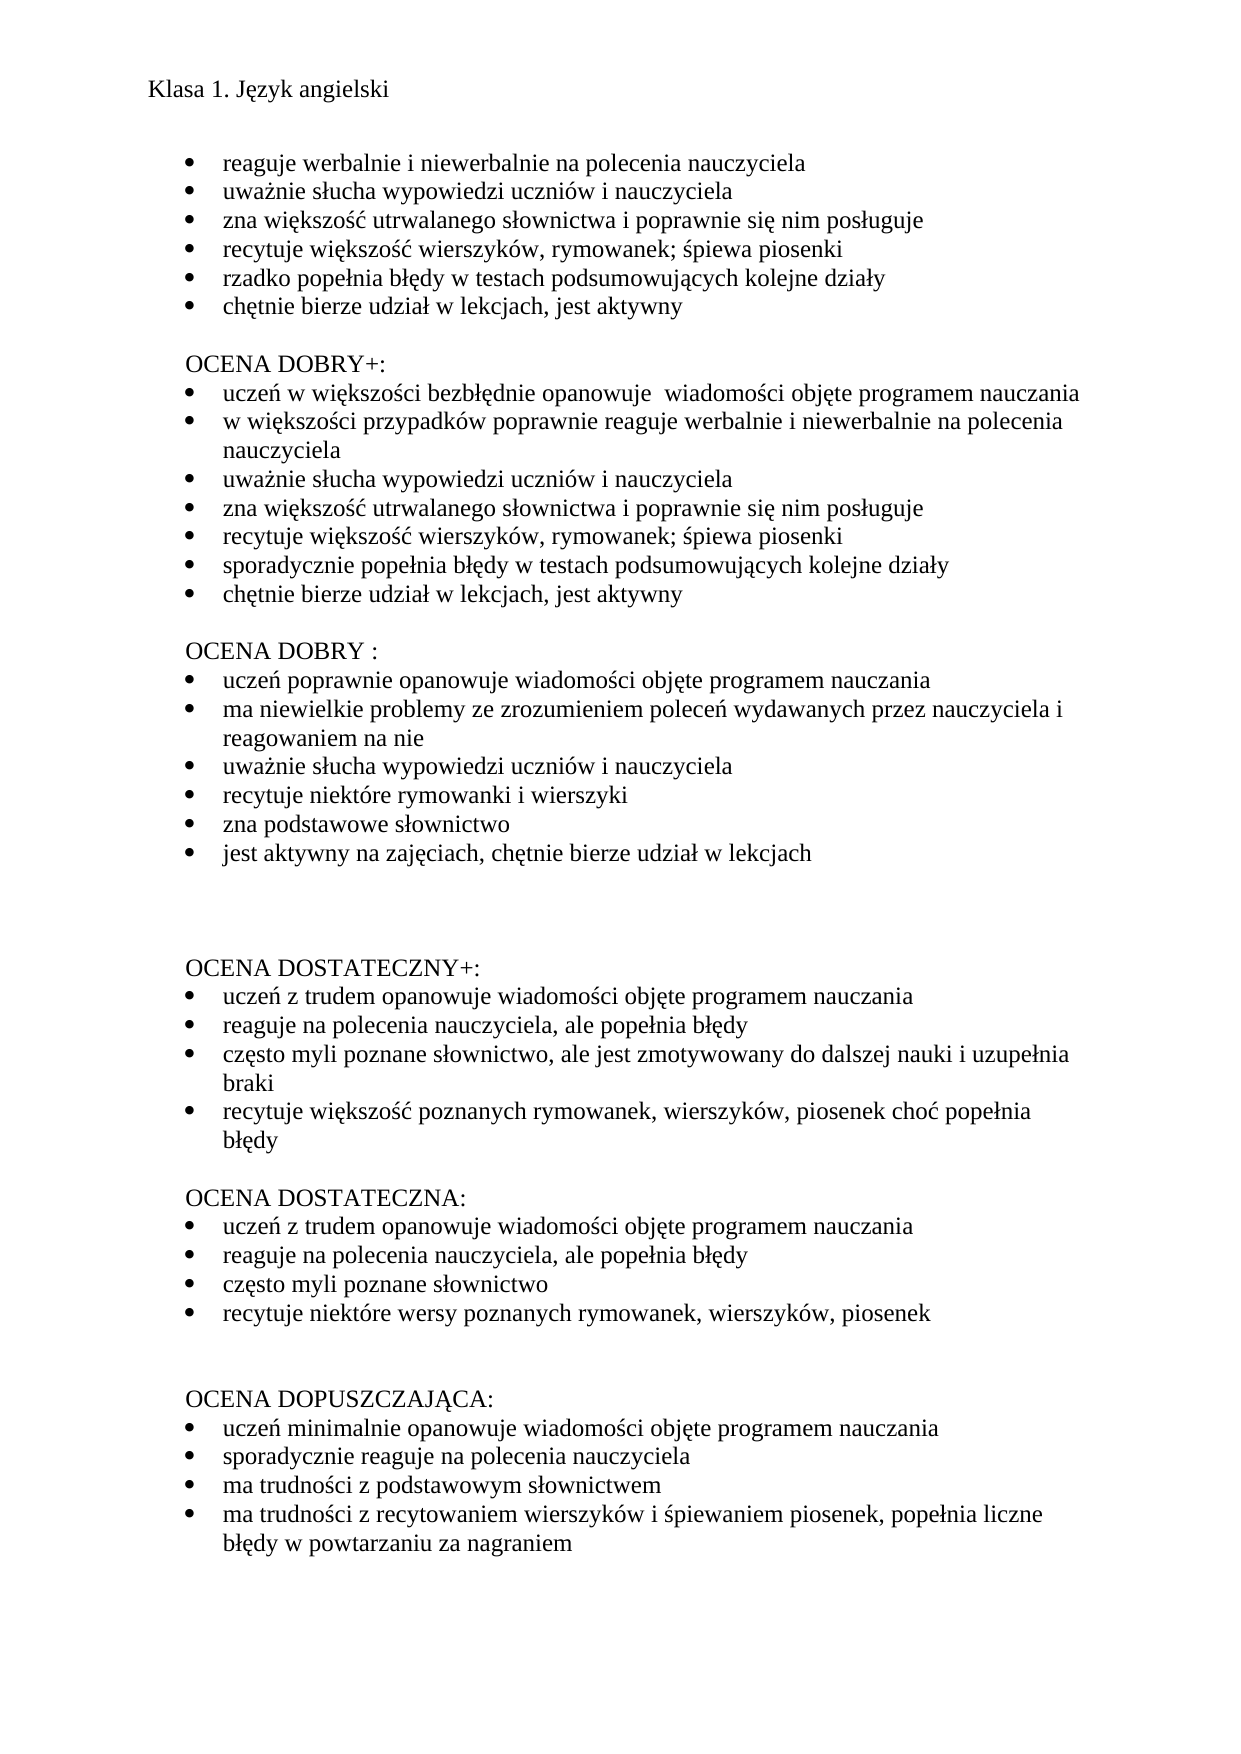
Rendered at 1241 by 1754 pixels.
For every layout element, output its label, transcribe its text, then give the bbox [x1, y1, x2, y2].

list w większości przypadków poprawnie reaguje werbalnie i niewerbalnie na polecenia nauczyciela [185, 406, 1093, 464]
text OCENA DOBRY+: [148, 349, 1093, 378]
list reaguje werbalnie i niewerbalnie na polecenia nauczyciela [185, 148, 1093, 176]
list uczeń minimalnie opanowuje wiadomości objęte programem nauczania [185, 1413, 1093, 1441]
list recytuje większość wierszyków, rymowanek; śpiewa piosenki [185, 521, 1093, 550]
list często myli poznane słownictwo, ale jest zmotywowany do dalszej nauki i uzupełnia braki [185, 1039, 1093, 1096]
list zna większość utrwalanego słownictwa i poprawnie się nim posługuje [185, 493, 1093, 521]
text OCENA DOPUSZCZAJĄCA: [185, 1384, 1093, 1413]
list uczeń z trudem opanowuje wiadomości objęte programem nauczania [185, 981, 1093, 1010]
list uczeń w większości bezbłędnie opanowuje wiadomości objęte programem nauczania [185, 378, 1093, 406]
list ma trudności z recytowaniem wierszyków i śpiewaniem piosenek, popełnia liczne błędy w powtarzaniu za nagraniem [185, 1499, 1093, 1556]
list chętnie bierze udział w lekcjach, jest aktywny [185, 291, 1093, 320]
list recytuje większość wierszyków, rymowanek; śpiewa piosenki [185, 234, 1093, 263]
list uważnie słucha wypowiedzi uczniów i nauczyciela [185, 464, 1093, 493]
list reaguje na polecenia nauczyciela, ale popełnia błędy [185, 1010, 1093, 1039]
list reaguje na polecenia nauczyciela, ale popełnia błędy [185, 1240, 1093, 1269]
list recytuje niektóre wersy poznanych rymowanek, wierszyków, piosenek [185, 1298, 1093, 1326]
list rzadko popełnia błędy w testach podsumowujących kolejne działy [185, 263, 1093, 291]
text OCENA DOSTATECZNY+: [185, 953, 1093, 981]
list często myli poznane słownictwo [185, 1269, 1093, 1298]
list sporadycznie popełnia błędy w testach podsumowujących kolejne działy [185, 550, 1093, 579]
list ma trudności z podstawowym słownictwem [185, 1470, 1093, 1499]
list zna podstawowe słownictwo [185, 809, 1093, 838]
list zna większość utrwalanego słownictwa i poprawnie się nim posługuje [185, 205, 1093, 234]
list uczeń poprawnie opanowuje wiadomości objęte programem nauczania [185, 665, 1093, 694]
list ma niewielkie problemy ze zrozumieniem poleceń wydawanych przez nauczyciela i reagowaniem na nie [185, 694, 1093, 751]
list jest aktywny na zajęciach, chętnie bierze udział w lekcjach [185, 838, 1093, 866]
list uważnie słucha wypowiedzi uczniów i nauczyciela [185, 751, 1093, 780]
list uważnie słucha wypowiedzi uczniów i nauczyciela [185, 176, 1093, 205]
list recytuje niektóre rymowanki i wierszyki [185, 780, 1093, 809]
list chętnie bierze udział w lekcjach, jest aktywny [185, 579, 1093, 608]
text OCENA DOBRY : [148, 636, 1093, 665]
text OCENA DOSTATECZNA: [185, 1183, 1093, 1211]
list recytuje większość poznanych rymowanek, wierszyków, piosenek choć popełnia błędy [185, 1096, 1093, 1154]
list sporadycznie reaguje na polecenia nauczyciela [185, 1441, 1093, 1470]
list uczeń z trudem opanowuje wiadomości objęte programem nauczania [185, 1211, 1093, 1240]
